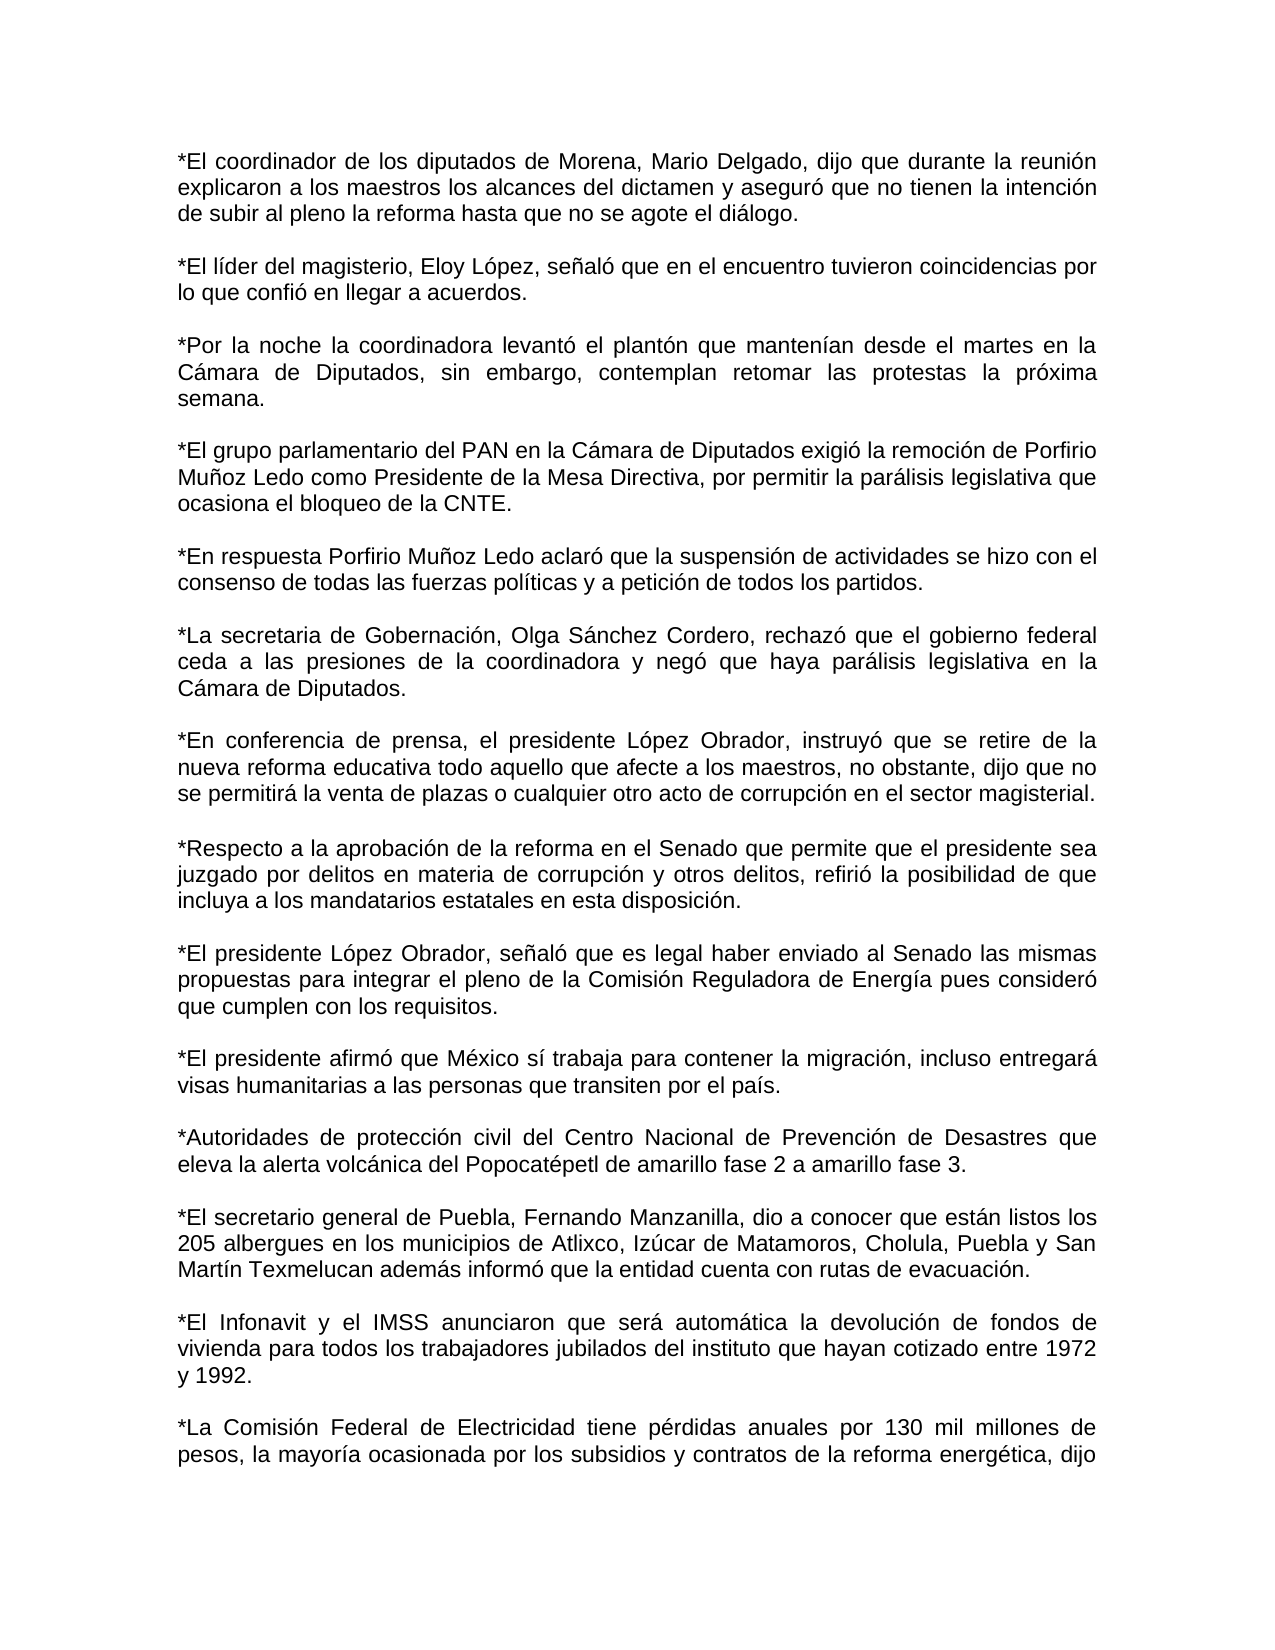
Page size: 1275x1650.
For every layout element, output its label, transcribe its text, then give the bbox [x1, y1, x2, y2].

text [177, 1414, 1098, 1467]
text *En conferencia de prensa, el presidente López Obrador, instruyó que se retire de la nueva reforma educativa todo aquello que afecte a los maestros, no obstante, dijo que no se permitirá la venta de plazas o cualquier otro acto de corrupción en el sector magisterial. [177, 727, 1098, 806]
text *El presidente afirmó que México sí trabaja para contener la migración, incluso entregará visas humanitarias a las personas que transiten por el país. [177, 1045, 1098, 1098]
text *El coordinador de los diputados de Morena, Mario Delgado, dijo que durante la reunión explicaron a los maestros los alcances del dictamen y aseguró que no tienen la intención de subir al pleno la reforma hasta que no se agote el diálogo. [177, 148, 1098, 227]
text *Autoridades de protección civil del Centro Nacional de Prevención de Desastres que eleva la alerta volcánica del Popocatépetl de amarillo fase 2 a amarillo fase 3. [177, 1124, 1098, 1177]
text *El grupo parlamentario del PAN en la Cámara de Diputados exigió la remoción de Porfirio Muñoz Ledo como Presidente de la Mesa Directiva, por permitir la parálisis legislativa que ocasiona el bloqueo de la CNTE. [177, 437, 1098, 517]
text *El presidente López Obrador, señaló que es legal haber enviado al Senado las mismas propuestas para integrar el pleno de la Comisión Reguladora de Energía pues consideró que cumplen con los requisitos. [177, 940, 1098, 1019]
text *El Infonavit y el IMSS anunciaron que será automática la devolución de fondos de vivienda para todos los trabajadores jubilados del instituto que hayan cotizado entre 1972 y 1992. [177, 1309, 1098, 1388]
text *En respuesta Porfirio Muñoz Ledo aclaró que la suspensión de actividades se hizo con el consenso de todas las fuerzas políticas y a petición de todos los partidos. [177, 543, 1098, 596]
text *La secretaria de Gobernación, Olga Sánchez Cordero, rechazó que el gobierno federal ceda a las presiones de la coordinadora y negó que haya parálisis legislativa en la Cámara de Diputados. [177, 622, 1098, 701]
text *El secretario general de Puebla, Fernando Manzanilla, dio a conocer que están listos los 205 albergues en los municipios de Atlixco, Izúcar de Matamoros, Cholula, Puebla y San Martín Texmelucan además informó que la entidad cuenta con rutas de evacuación. [177, 1203, 1098, 1282]
text *Respecto a la aprobación de la reforma en el Senado que permite que el presidente sea juzgado por delitos en materia de corrupción y otros delitos, refirió la posibilidad de que incluya a los mandatarios estatales en esta disposición. [177, 834, 1098, 913]
text *Por la noche la coordinadora levantó el plantón que mantenían desde el martes en la Cámara de Diputados, sin embargo, contemplan retomar las protestas la próxima semana. [177, 332, 1098, 411]
text *El líder del magisterio, Eloy López, señaló que en el encuentro tuvieron coincidencias por lo que confió en llegar a acuerdos. [177, 253, 1098, 306]
